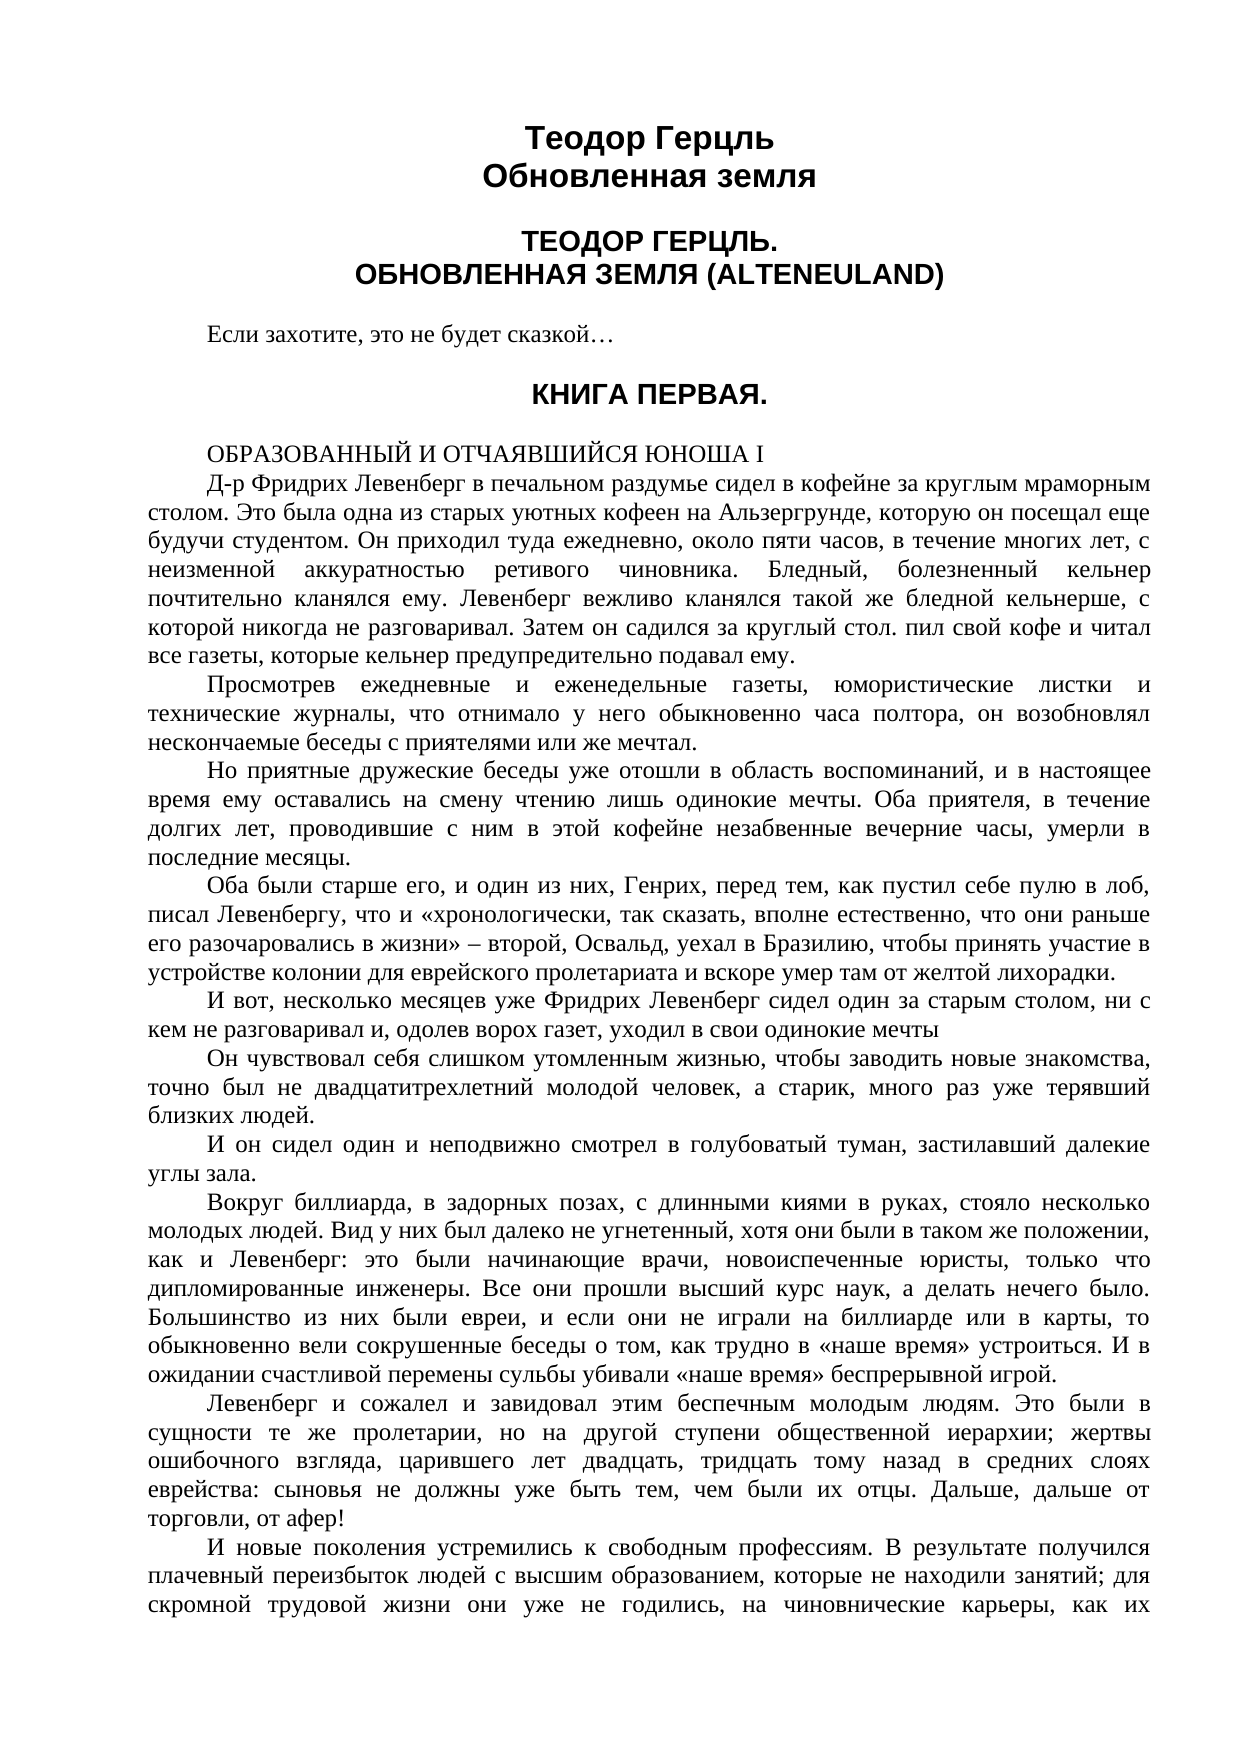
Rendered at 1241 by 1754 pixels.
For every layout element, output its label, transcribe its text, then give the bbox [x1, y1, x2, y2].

text Левенберг и сожалел и завидовал этим беспечным молодым людям. Это были в сущности те же пролетарии, но на другой ступени общественной иерархии; жертвы ошибочного взгляда, царившего лет двадцать, тридцать тому назад в средних слоях еврейства: сыновья не должны уже быть тем, чем были их отцы. Дальше, дальше от торговли, от афер! [148, 1388, 1152, 1532]
subtitle ТЕОДОР ГЕРЦЛЬ. [148, 224, 1152, 257]
text И вот, несколько месяцев уже Фридрих Левенберг сидел один за старым столом, ни с кем не разговаривал и, одолев ворох газет, уходил в свои одинокие мечты [148, 986, 1152, 1043]
subtitle Обновленная земля [148, 157, 1152, 195]
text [148, 1532, 1152, 1618]
text Оба были старше его, и один из них, Генрих, перед тем, как пустил себе пулю в лоб, писал Левенбергу, что и «хронологически, так сказать, вполне естественно, что они раньше его разочаровались в жизни» – второй, Освальд, уехал в Бразилию, чтобы принять участие в устройстве колонии для еврейского пролетариата и вскоре умер там от желтой лихорадки. [148, 871, 1152, 986]
text И он сидел один и неподвижно смотрел в голубоватый туман, застилавший далекие углы зала. [148, 1129, 1152, 1187]
text Вокруг биллиарда, в задорных позах, с длинными киями в руках, стояло несколько молодых людей. Вид у них был далеко не угнетенный, хотя они были в таком же положении, как и Левенберг: это были начинающие врачи, новоиспеченные юристы, только что дипломированные инженеры. Все они прошли высший курс наук, а делать нечего было. Большинство из них были евреи, и если они не играли на биллиарде или в карты, то обыкновенно вели сокрушенные беседы о том, как трудно в «наше время» устроиться. И в ожидании счастливой перемены сульбы убивали «наше время» беспрерывной игрой. [148, 1187, 1152, 1388]
text Д-р Фридрих Левенберг в печальном раздумье сидел в кофейне за круглым мраморным столом. Это была одна из старых уютных кофеен на Альзергрунде, которую он посещал еще будучи студентом. Он приходил туда ежедневно, около пяти часов, в течение многих лет, с неизменной аккуратностью ретивого чиновника. Бледный, болезненный кельнер почтительно кланялся ему. Левенберг вежливо кланялся такой же бледной кельнерше, с которой никогда не разговаривал. Затем он садился за круглый стол. пил свой кофе и читал все газеты, которые кельнер предупредительно подавал ему. [148, 468, 1152, 669]
text Просмотрев ежедневные и еженедельные газеты, юмористические листки и технические журналы, что отнимало у него обыкновенно часа полтора, он возобновлял нескончаемые беседы с приятелями или же мечтал. [148, 669, 1152, 756]
subtitle ОБНОВЛЕННАЯ ЗЕМЛЯ (ALTENEULAND) [148, 257, 1152, 291]
text Если захотите, это не будет сказкой… [148, 319, 1152, 348]
text Он чувствовал себя слишком утомленным жизнью, чтобы заводить новые знакомства, точно был не двадцатитрехлетний молодой человек, а старик, много раз уже терявший близких людей. [148, 1043, 1152, 1129]
subtitle КНИГА ПЕРВАЯ. [148, 377, 1152, 411]
text Но приятные дружеские беседы уже отошли в область воспоминаний, и в настоящее время ему оставались на смену чтению лишь одинокие мечты. Оба приятеля, в течение долгих лет, проводившие с ним в этой кофейне незабвенные вечерние часы, умерли в последние месяцы. [148, 756, 1152, 871]
subtitle Теодор Герцль [148, 118, 1152, 157]
text ОБРАЗОВАННЫЙ И ОТЧАЯВШИЙСЯ ЮНОША I [148, 439, 1152, 468]
